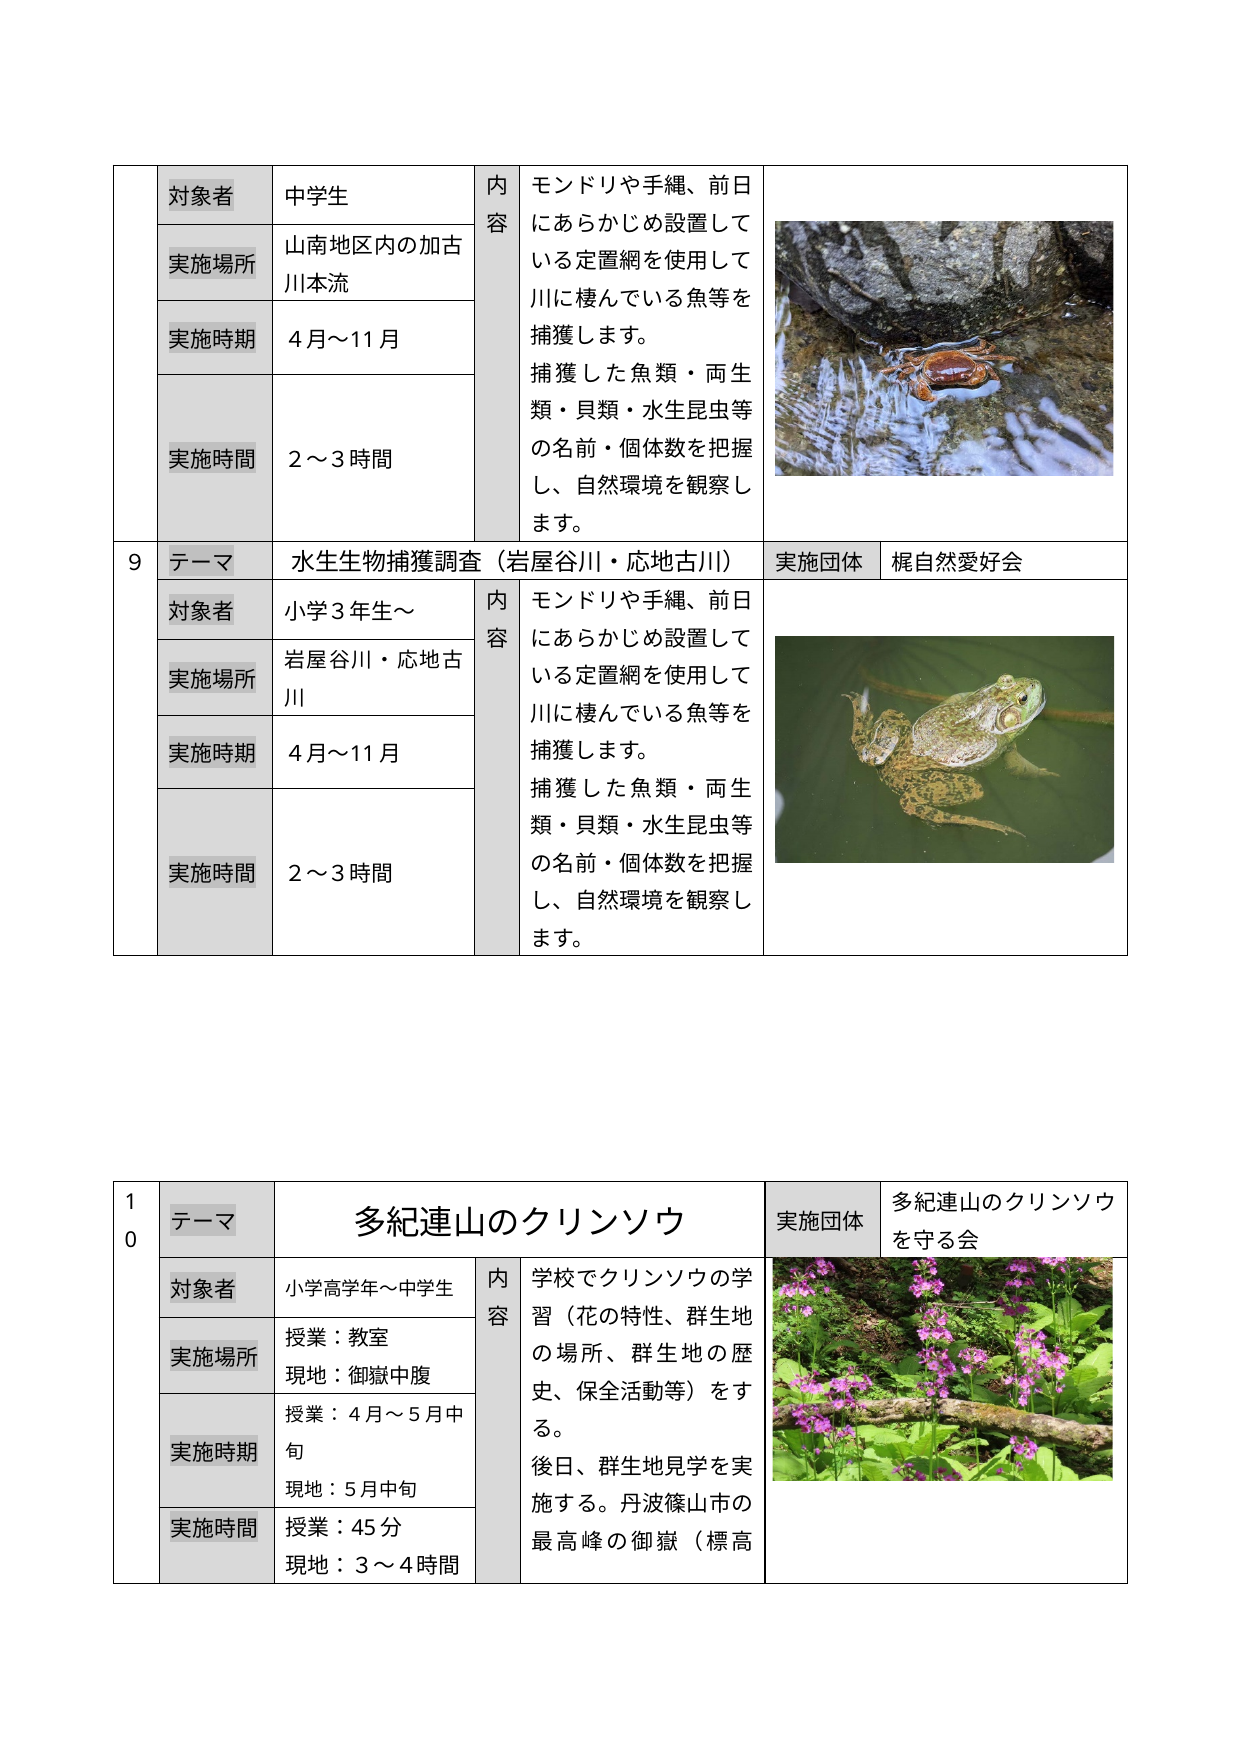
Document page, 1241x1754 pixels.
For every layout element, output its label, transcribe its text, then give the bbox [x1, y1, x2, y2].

table_cell 実施時間 [160, 1508, 274, 1583]
table_cell 実施場所 [158, 640, 272, 715]
table_cell ４月～11月 [273, 716, 474, 788]
table_cell 学校でクリンソウの学習（花の特性、群生地の場所、群生地の歴史、保全活動等）をする。 後日、群生地見学を実施する。丹波篠山市の最高峰の御嶽（標高794㍍）の中腹（標高約500㍍）までの登山となる。 [521, 1258, 764, 1583]
table_cell 内容 [475, 580, 519, 955]
table_cell [764, 166, 1127, 541]
table_cell 実施時間 [158, 375, 272, 541]
table_cell ９ [114, 542, 157, 955]
table_header テーマ [160, 1182, 274, 1257]
table_cell ２～３時間 [273, 375, 474, 541]
table_cell 実施時間 [158, 789, 272, 955]
table_cell 実施時期 [158, 301, 272, 374]
table_cell 対象者 [158, 580, 272, 639]
table_cell 水生生物捕獲調査（岩屋谷川・応地古川） [273, 542, 763, 579]
picture [775, 636, 1115, 863]
table_cell 山南地区内の加古川本流 [273, 225, 474, 300]
table_cell ４月～11月 [273, 301, 474, 374]
picture [772, 1257, 1113, 1481]
table_cell 対象者 [158, 166, 272, 224]
table_cell ８ [114, 166, 157, 541]
table_cell 小学高学年～中学生 [275, 1258, 475, 1317]
table_cell 対象者 [160, 1258, 274, 1317]
table_cell ２～３時間 [273, 789, 474, 955]
table_cell [766, 1258, 1127, 1583]
table_cell 内容 [476, 1258, 520, 1583]
table_header 実施団体 [766, 1182, 880, 1257]
table_cell 授業：教室 現地：御嶽中腹 [275, 1318, 475, 1393]
table_cell 実施時期 [160, 1394, 274, 1507]
table_cell モンドリや手縄、前日にあらかじめ設置している定置網を使用して川に棲んでいる魚等を捕獲します。 捕獲した魚類・両生類・貝類・水生昆虫等の名前・個体数を把握し、自然環境を観察します。 [520, 580, 763, 955]
table_cell テーマ [158, 542, 272, 579]
table_cell 実施団体 [764, 542, 880, 579]
picture [775, 221, 1114, 476]
table_cell 授業：４月～５月中旬 現地：５月中旬 [275, 1394, 475, 1507]
table_header 多紀連山のクリンソウ [275, 1182, 764, 1257]
table_header 10 [114, 1182, 159, 1583]
table_cell 授業：45分 現地：３～４時間 [275, 1508, 475, 1583]
table_cell モンドリや手縄、前日にあらかじめ設置している定置網を使用して川に棲んでいる魚等を捕獲します。 捕獲した魚類・両生類・貝類・水生昆虫等の名前・個体数を把握し、自然環境を観察します。 [520, 166, 763, 541]
table_cell 梶自然愛好会 [881, 542, 1127, 579]
table_cell 岩屋谷川・応地古川 [273, 640, 474, 715]
table_cell 内容 [475, 166, 519, 541]
table_cell 実施時期 [158, 716, 272, 788]
table_cell [764, 580, 1127, 955]
table_cell 中学生 [273, 166, 474, 224]
table_cell 実施場所 [160, 1318, 274, 1393]
table_header 多紀連山のクリンソウを守る会 [881, 1182, 1127, 1257]
table_cell 小学３年生～ [273, 580, 474, 639]
table_cell 実施場所 [158, 225, 272, 300]
